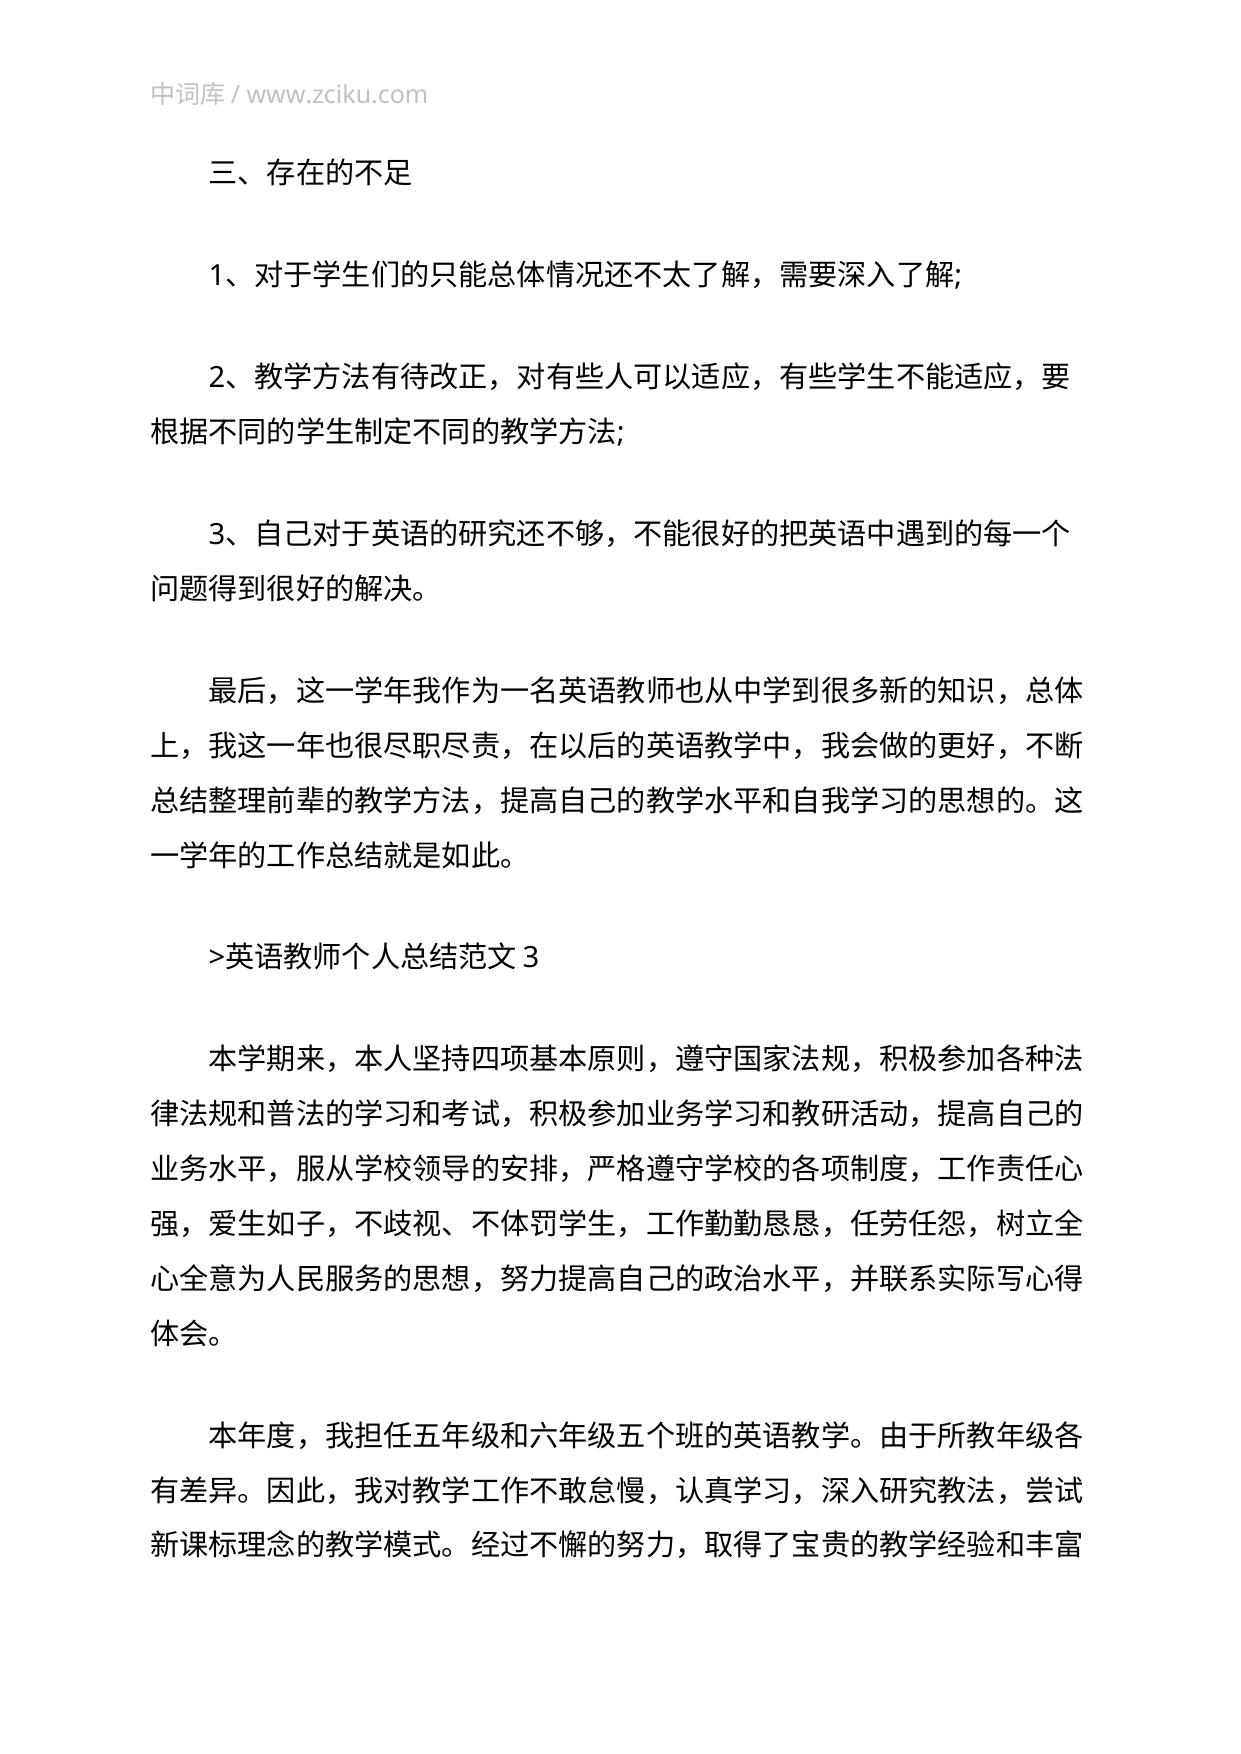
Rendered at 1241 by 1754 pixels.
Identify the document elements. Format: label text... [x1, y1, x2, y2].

text 三、存在的不足 [150, 150, 1090, 192]
text >英语教师个人总结范文3 [150, 934, 1090, 976]
text 本学期来，本人坚持四项基本原则，遵守国家法规，积极参加各种法律法规和普法的学习和考试，积极参加业务学习和教研活动，提高自己的业务水平，服从学校领导的安排，严格遵守学校的各项制度，工作责任心强，爱生如子，不歧视、不体罚学生，工作勤勤恳恳，任劳任怨，树立全心全意为人民服务的思想，努力提高自己的政治水平，并联系实际写心得体会。 [150, 1036, 1090, 1353]
text 最后，这一学年我作为一名英语教师也从中学到很多新的知识，总体上，我这一年也很尽职尽责，在以后的英语教学中，我会做的更好，不断总结整理前辈的教学方法，提高自己的教学水平和自我学习的思想的。这一学年的工作总结就是如此。 [150, 667, 1090, 874]
text 1、对于学生们的只能总体情况还不太了解，需要深入了解; [150, 252, 1090, 294]
text 2、教学方法有待改正，对有些人可以适应，有些学生不能适应，要根据不同的学生制定不同的教学方法; [150, 354, 1090, 451]
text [150, 1412, 1090, 1564]
text 3、自己对于英语的研究还不够，不能很好的把英语中遇到的每一个问题得到很好的解决。 [150, 511, 1090, 608]
